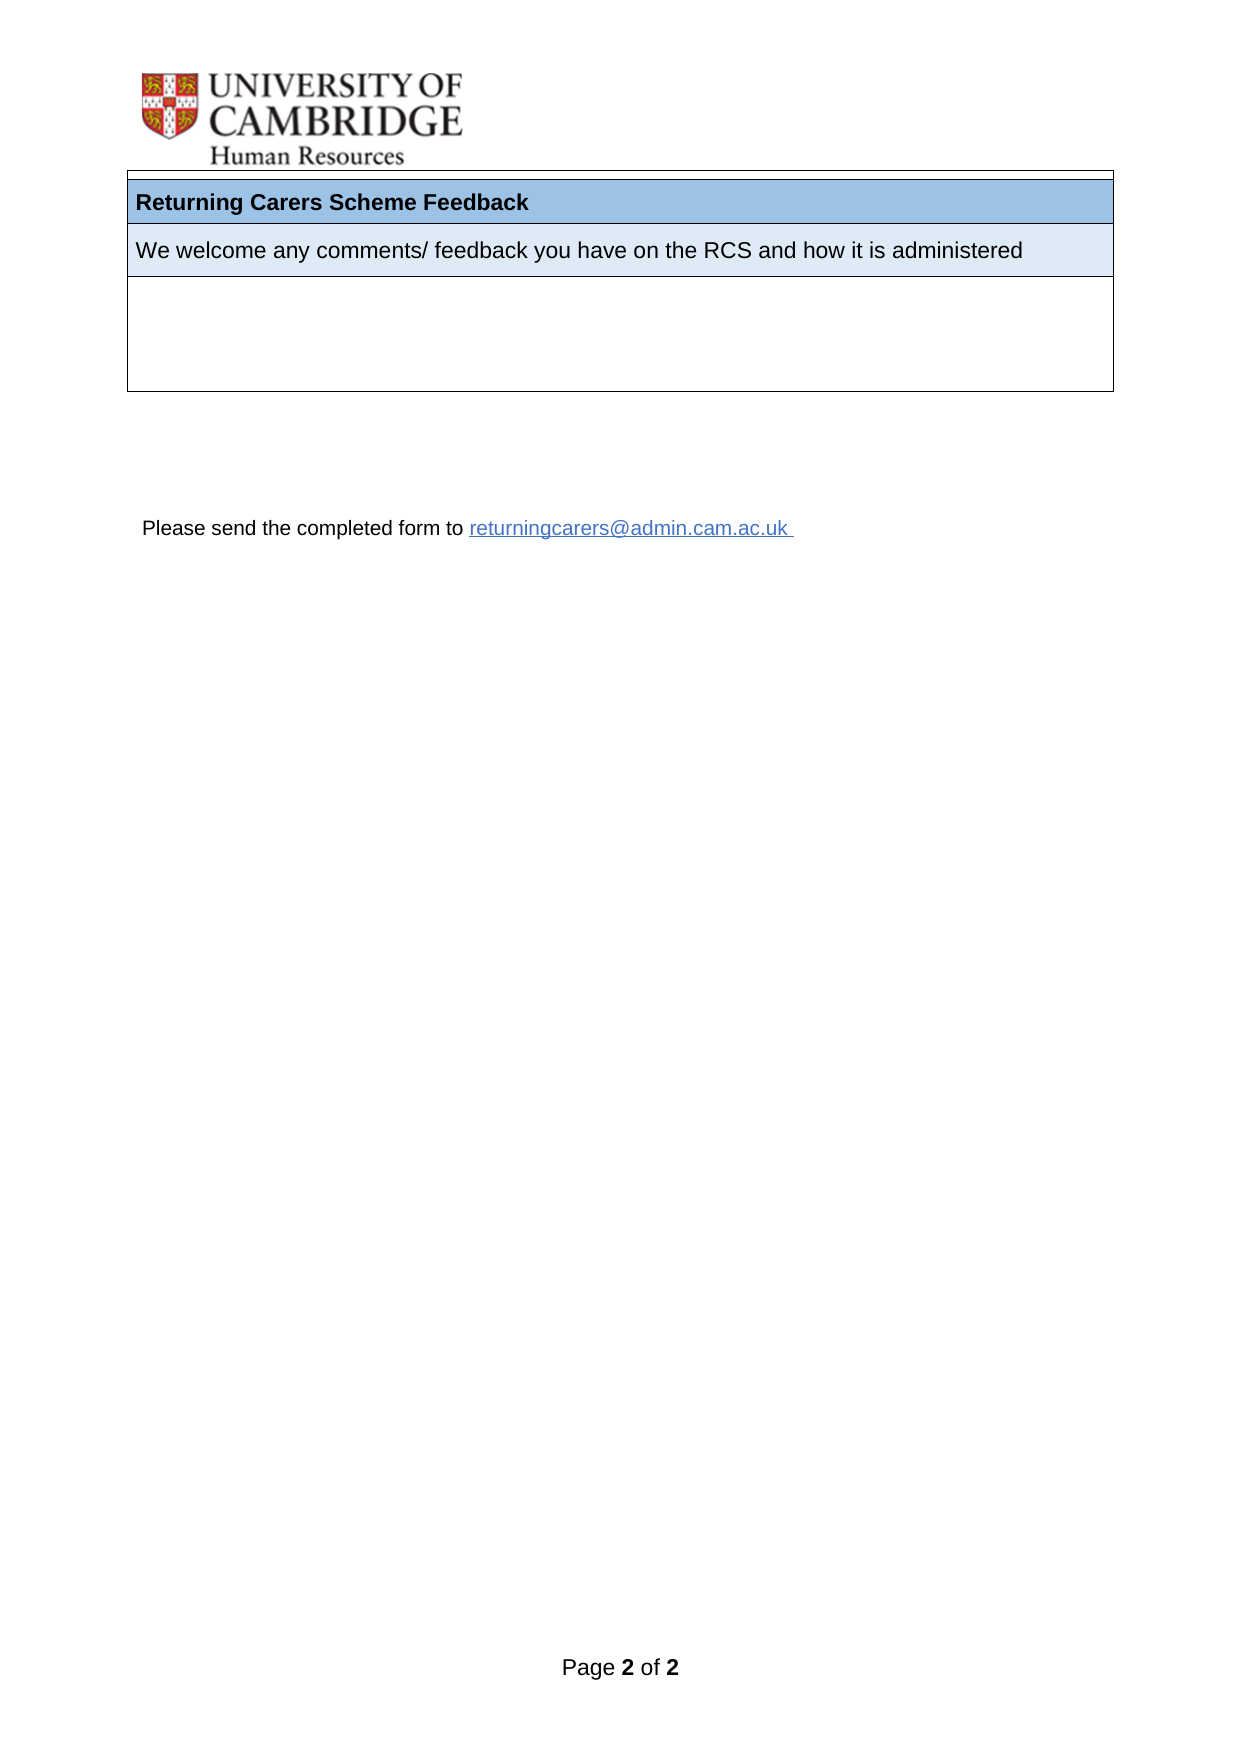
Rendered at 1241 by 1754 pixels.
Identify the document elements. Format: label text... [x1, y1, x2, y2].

text Please send the completed form to returningcarers@admin.cam.ac.uk [142, 515, 1098, 539]
table_cell [128, 277, 1113, 391]
table_cell [128, 171, 1113, 179]
picture [141, 73, 463, 170]
